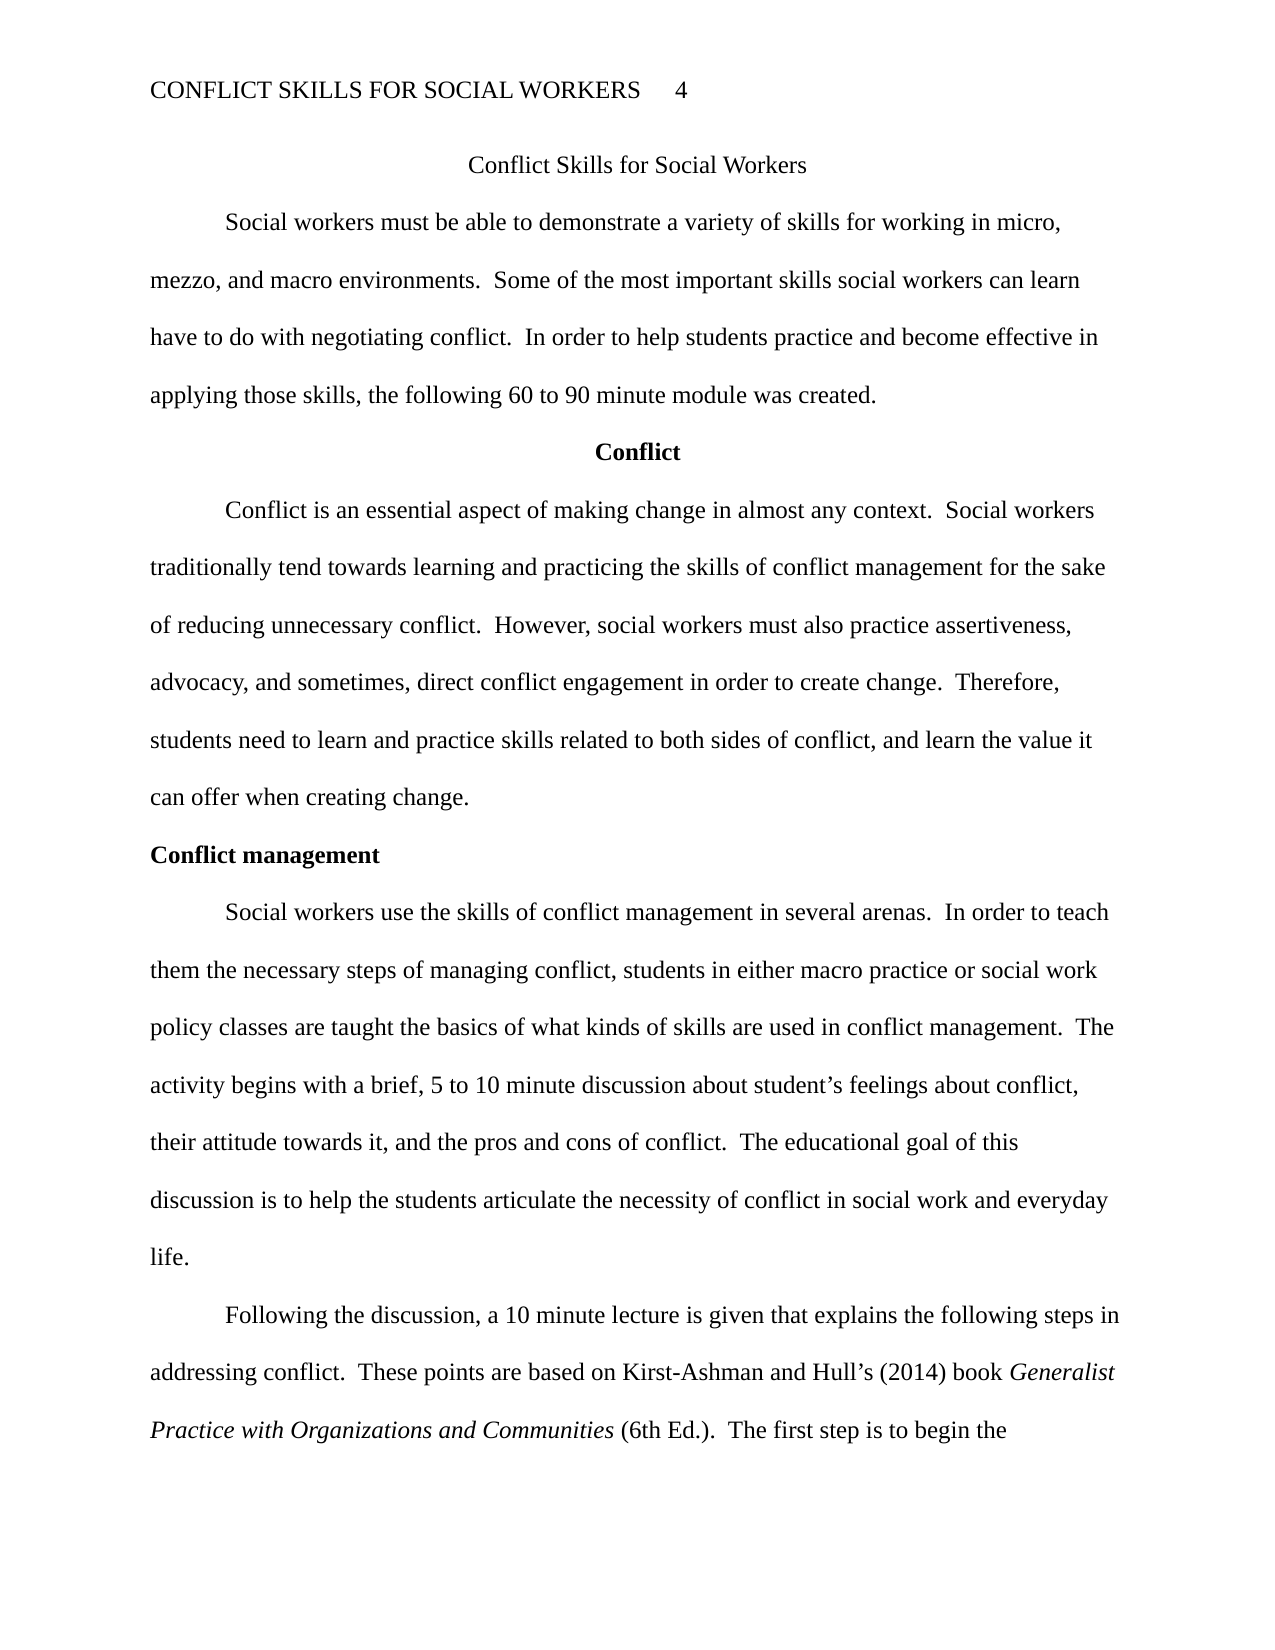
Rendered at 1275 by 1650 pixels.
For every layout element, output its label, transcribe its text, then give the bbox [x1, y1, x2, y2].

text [150, 1300, 1125, 1444]
subtitle Conflict [150, 437, 1125, 466]
subtitle Conflict management [150, 840, 1125, 869]
text Conflict is an essential aspect of making change in almost any context. Social workers traditionally tend towards learning and practicing the skills of conflict management for the sake of reducing unnecessary conflict. However, social workers must also practice assertiveness, advocacy, and sometimes, direct conflict engagement in order to create change. Therefore, students need to learn and practice skills related to both sides of conflict, and learn the value it can offer when creating change. [150, 495, 1125, 811]
text Social workers must be able to demonstrate a variety of skills for working in micro, mezzo, and macro environments. Some of the most important skills social workers can learn have to do with negotiating conflict. In order to help students practice and become effective in applying those skills, the following 60 to 90 minute module was created. [150, 207, 1125, 409]
text Social workers use the skills of conflict management in several arenas. In order to teach them the necessary steps of managing conflict, students in either macro practice or social work policy classes are taught the basics of what kinds of skills are used in conflict management. The activity begins with a brief, 5 to 10 minute discussion about student’s feelings about conflict, their attitude towards it, and the pros and cons of conflict. The educational goal of this discussion is to help the students articulate the necessity of conflict in social work and everyday life. [150, 897, 1125, 1271]
